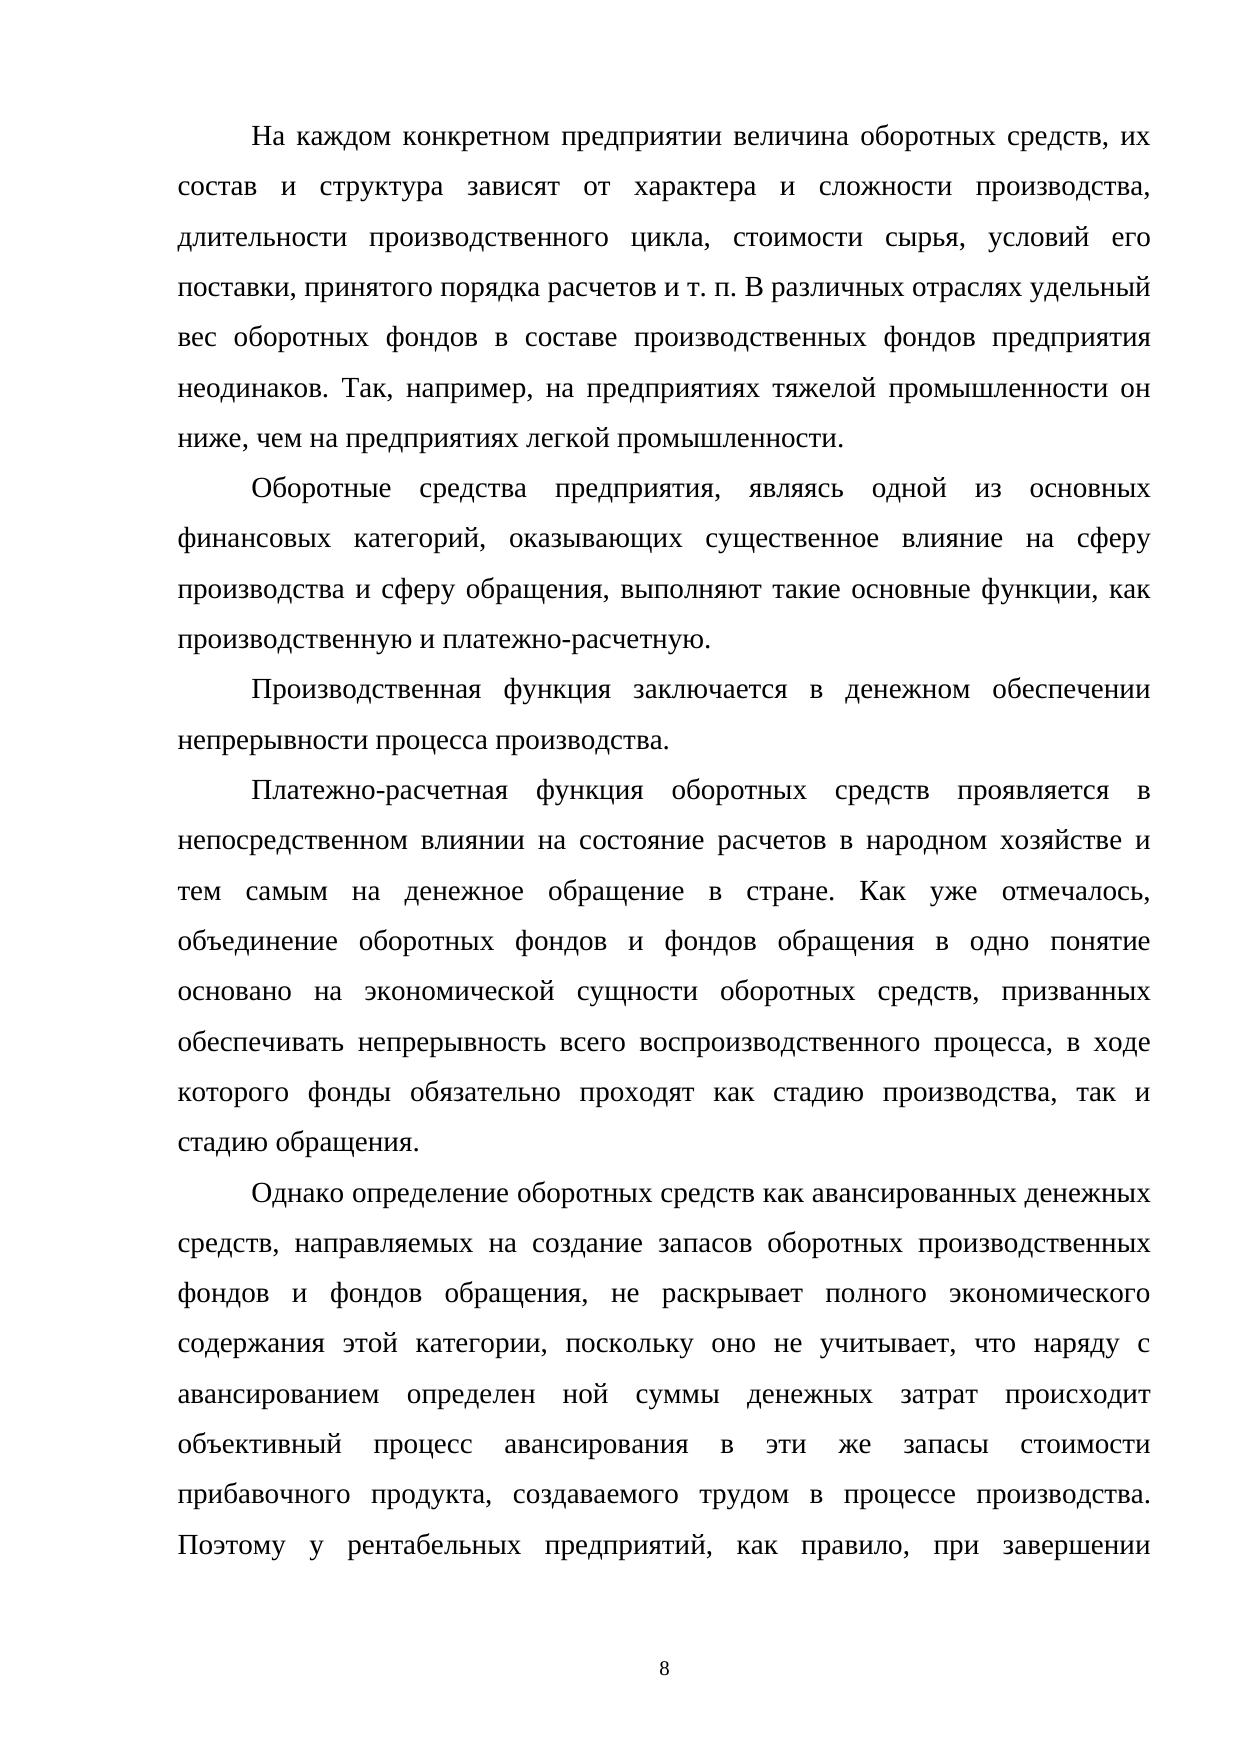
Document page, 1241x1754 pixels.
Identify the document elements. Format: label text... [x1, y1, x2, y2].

text На каждом конкретном предприятии величина оборотных средств, их состав и структура зависят от характера и сложности производства, длительности производственного цикла, стоимости сырья, условий его поставки, принятого порядка расчетов и т. п. В различных отраслях удельный вес оборотных фондов в составе производственных фондов предприятия неодинаков. Так, например, на предприятиях тяжелой промышленности он ниже, чем на предприятиях легкой промышленности. [177, 118, 1152, 453]
text Оборотные средства предприятия, являясь одной из основных финансовых категорий, оказывающих существенное влияние на сферу производства и сферу обращения, выполняют такие основные функции, как производственную и платежно-расчетную. [177, 470, 1152, 655]
text Производственная функция заключается в денежном обеспечении непрерывности процесса производства. [177, 672, 1152, 755]
text Платежно-расчетная функция оборотных средств проявляется в непосредственном влиянии на состояние расчетов в народном хозяйстве и тем самым на денежное обращение в стране. Как уже отмечалось, объединение оборотных фондов и фондов обращения в одно понятие основано на экономической сущности оборотных средств, призванных обеспечивать непрерывность всего воспроизводственного процесса, в ходе которого фонды обязательно проходят как стадию производства, так и стадию обращения. [177, 772, 1152, 1158]
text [177, 1175, 1152, 1560]
